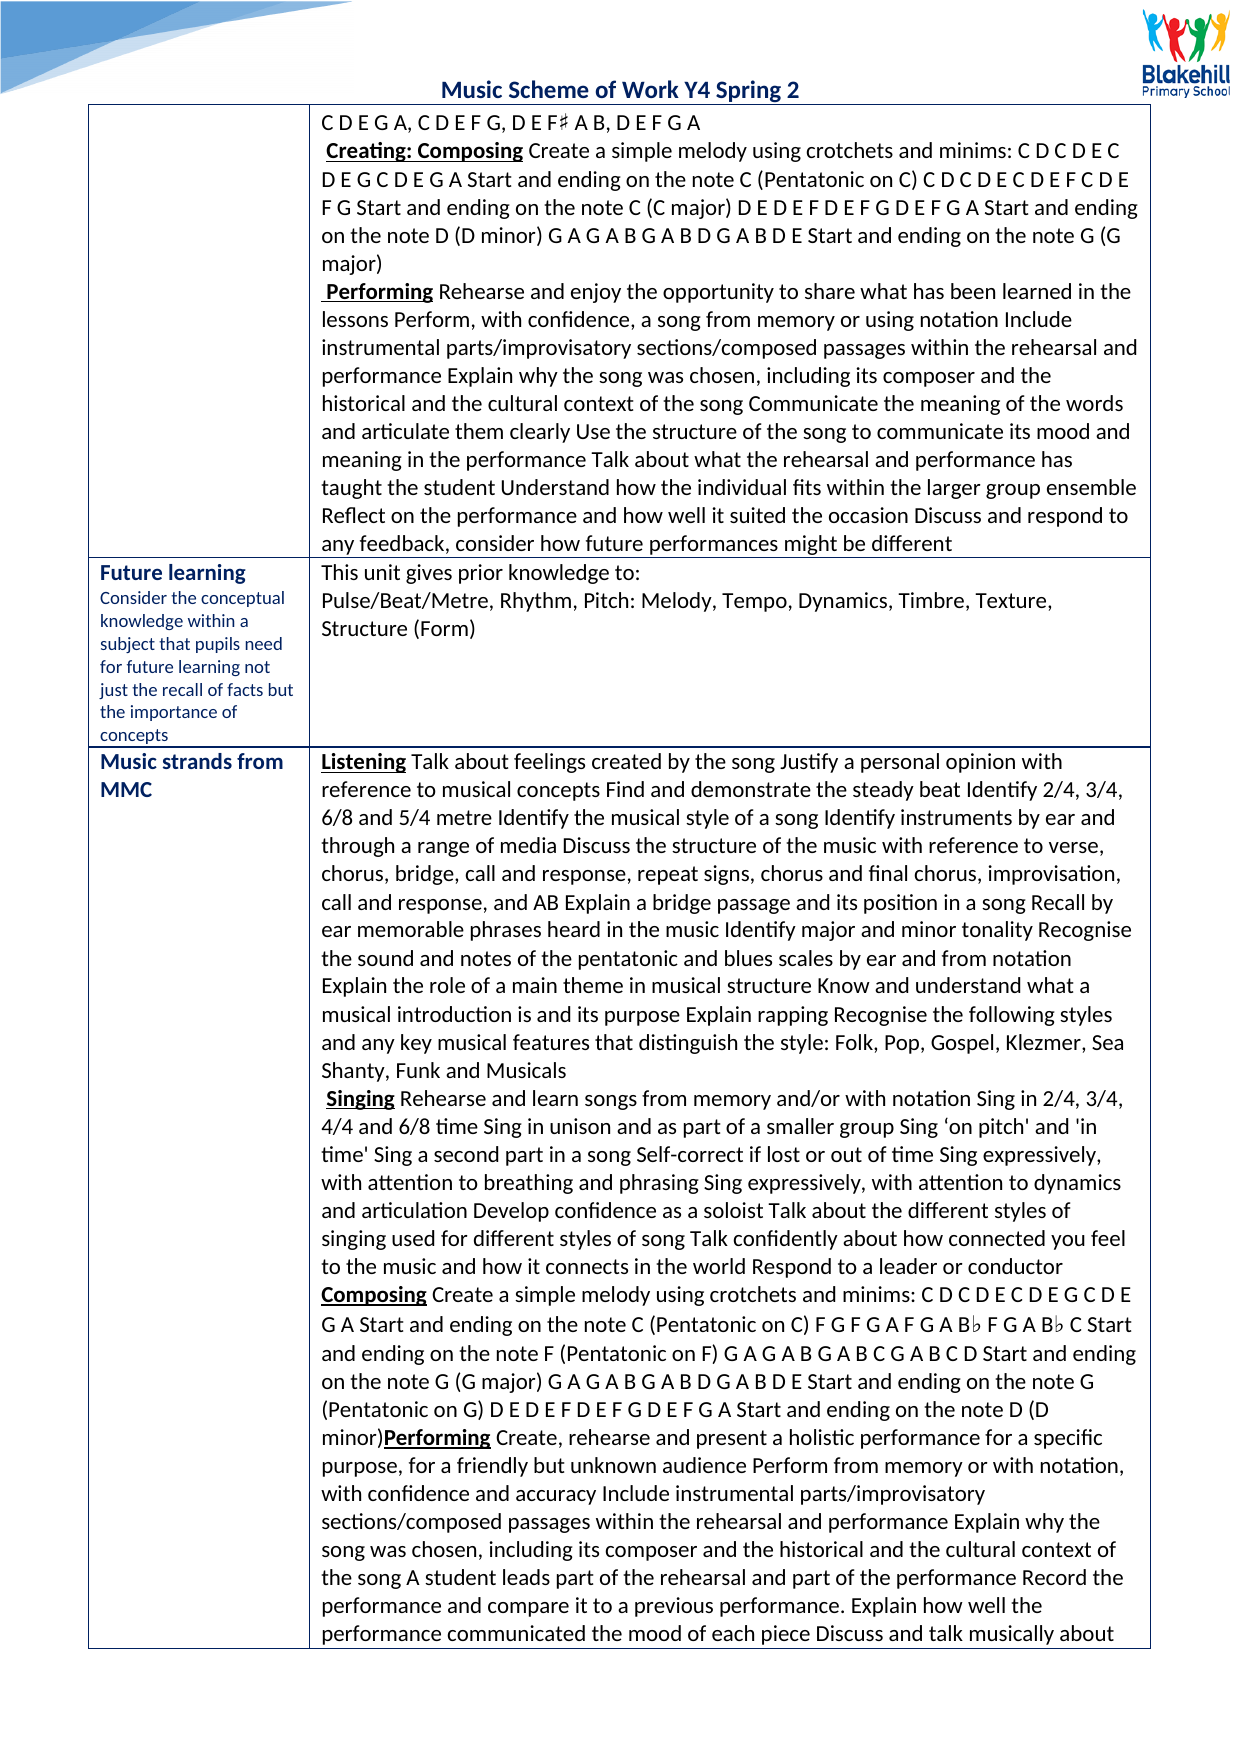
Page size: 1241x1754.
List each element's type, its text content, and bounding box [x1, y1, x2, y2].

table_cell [89, 105, 309, 557]
table_cell This unit gives prior knowledge to: Pulse/Beat/Metre, Rhythm, Pitch: Melody, Tempo, Dynamics, Timbre, Texture, Structure (Form) [310, 558, 1150, 746]
picture [0, 1, 355, 95]
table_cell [89, 748, 309, 1647]
picture [1142, 9, 1230, 97]
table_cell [310, 105, 1150, 557]
table_cell Future learning Consider the conceptual knowledge within a subject that pupils need for future learning not just the recall of facts but the importance of concepts [89, 558, 309, 746]
